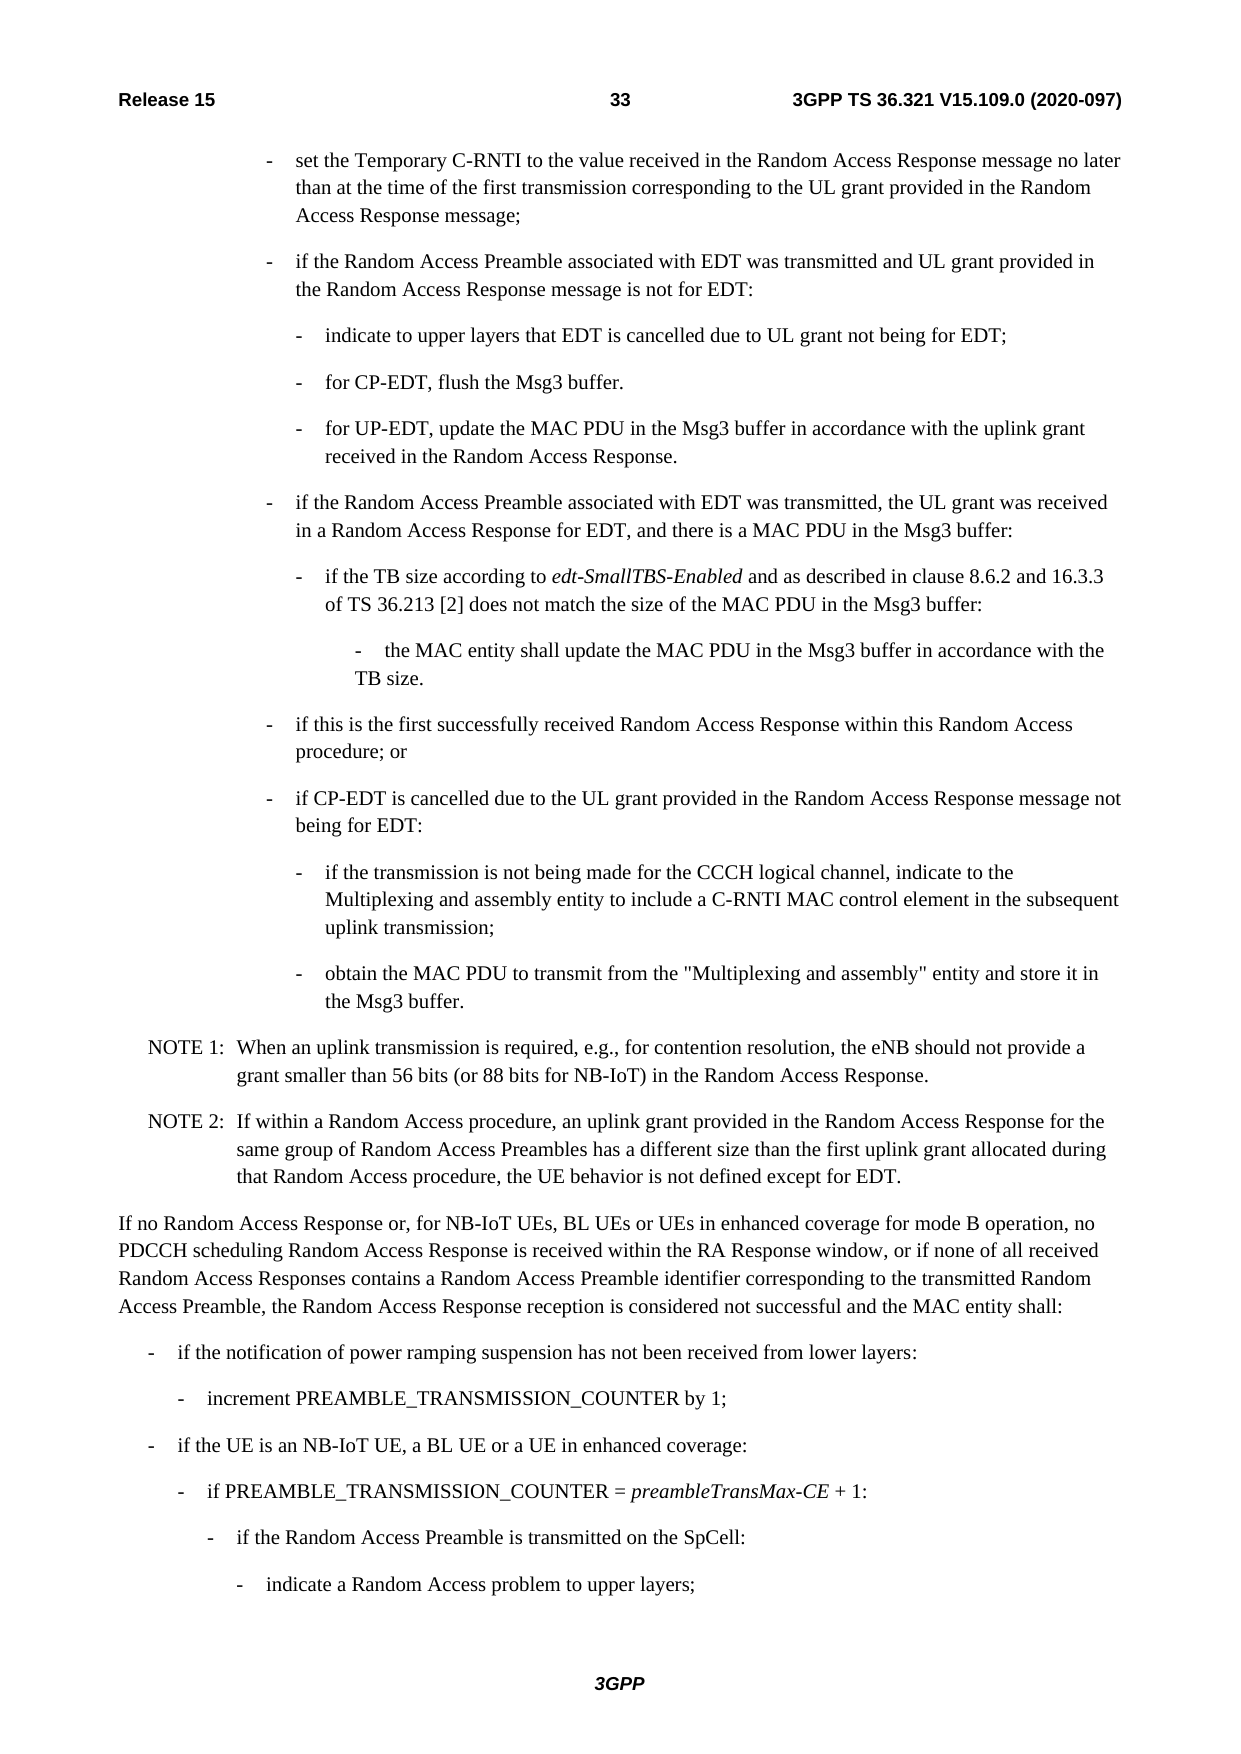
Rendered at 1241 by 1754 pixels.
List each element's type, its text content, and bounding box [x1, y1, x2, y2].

text - if the transmission is not being made for the CCCH logical channel, indicate to the Multiplexing and assembly entity to include a C-RNTI MAC control element in the subsequent uplink transmission; [295, 860, 1122, 939]
text - if this is the first successfully received Random Access Response within this Random Access procedure; or [266, 712, 1122, 763]
text - indicate a Random Access problem to upper layers; [236, 1572, 1122, 1596]
text - if the notification of power ramping suspension has not been received from lower layers: [148, 1340, 1122, 1364]
text - for CP-EDT, flush the Msg3 buffer. [295, 369, 1122, 394]
text - for UP-EDT, update the MAC PDU in the Msg3 buffer in accordance with the uplink grant received in the Random Access Response. [295, 416, 1122, 468]
text - if the Random Access Preamble associated with EDT was transmitted, the UL grant was received in a Random Access Response for EDT, and there is a MAC PDU in the Msg3 buffer: [266, 490, 1122, 542]
text - if the UE is an NB-IoT UE, a BL UE or a UE in enhanced coverage: [148, 1433, 1122, 1457]
text - the MAC entity shall update the MAC PDU in the Msg3 buffer in accordance with the TB size. [354, 638, 1122, 689]
text - if the Random Access Preamble associated with EDT was transmitted and UL grant provided in the Random Access Response message is not for EDT: [266, 249, 1122, 301]
text - if CP-EDT is cancelled due to the UL grant provided in the Random Access Response message not being for EDT: [266, 786, 1122, 837]
text - increment PREAMBLE_TRANSMISSION_COUNTER by 1; [177, 1386, 1122, 1410]
text - indicate to upper layers that EDT is cancelled due to UL grant not being for EDT; [295, 323, 1122, 347]
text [207, 1525, 1122, 1549]
text If no Random Access Response or, for NB-IoT UEs, BL UEs or UEs in enhanced coverage for mode B operation, no PDCCH scheduling Random Access Response is received within the RA Response window, or if none of all received Random Access Responses contains a Random Access Preamble identifier corresponding to the transmitted Random Access Preamble, the Random Access Response reception is considered not successful and the MAC entity shall: [118, 1211, 1122, 1318]
text - obtain the MAC PDU to transmit from the "Multiplexing and assembly" entity and store it in the Msg3 buffer. [295, 961, 1122, 1013]
text - if PREAMBLE_TRANSMISSION_COUNTER = preambleTransMax-CE + 1: [177, 1479, 1122, 1503]
text NOTE 2: If within a Random Access procedure, an uplink grant provided in the Random Access Response for the same group of Random Access Preambles has a different size than the first uplink grant allocated during that Random Access procedure, the UE behavior is not defined except for EDT. [148, 1109, 1122, 1188]
text - set the Temporary C-RNTI to the value received in the Random Access Response message no later than at the time of the first transmission corresponding to the UL grant provided in the Random Access Response message; [266, 148, 1122, 227]
text - if the TB size according to edt-SmallTBS-Enabled and as described in clause 8.6.2 and 16.3.3 of TS 36.213 [2] does not match the size of the MAC PDU in the Msg3 buffer: [295, 564, 1122, 616]
text NOTE 1: When an uplink transmission is required, e.g., for contention resolution, the eNB should not provide a grant smaller than 56 bits (or 88 bits for NB-IoT) in the Random Access Response. [148, 1035, 1122, 1087]
